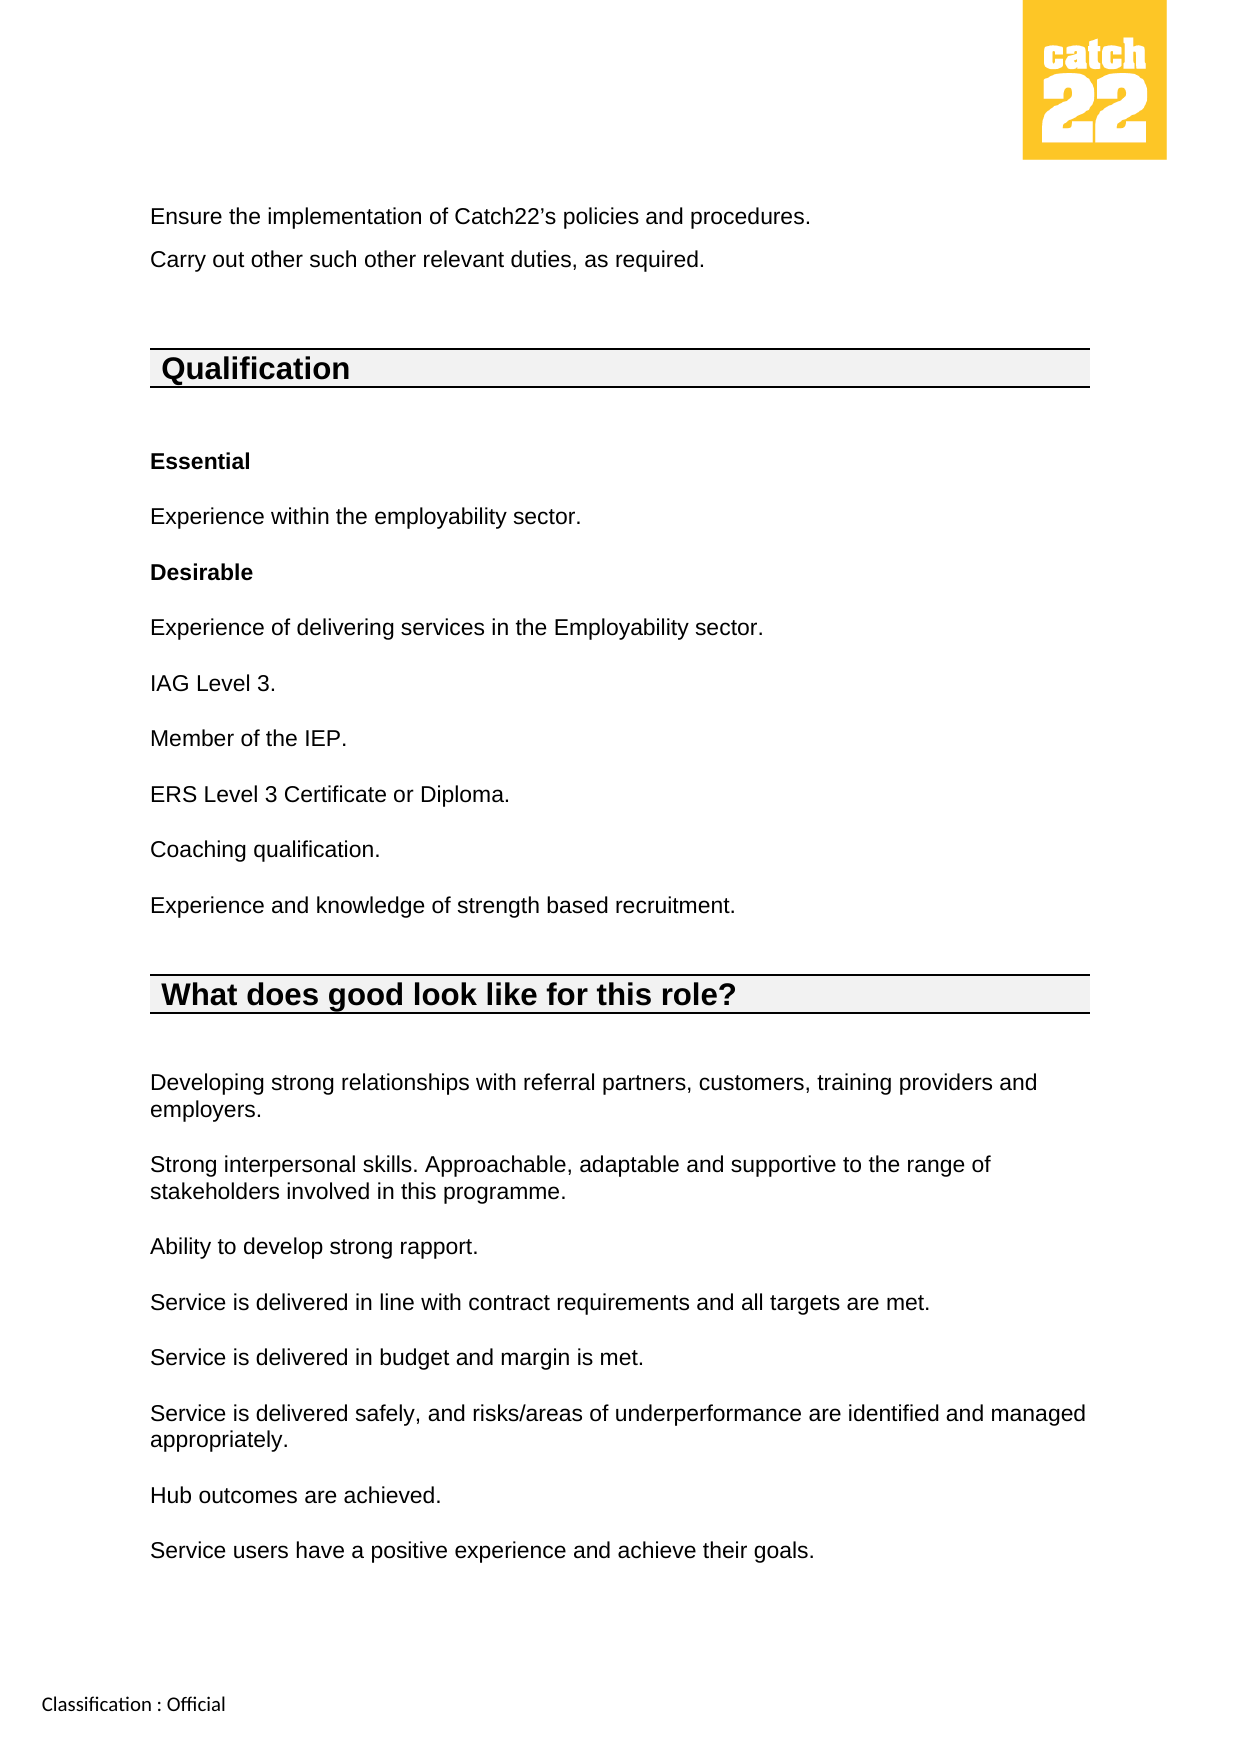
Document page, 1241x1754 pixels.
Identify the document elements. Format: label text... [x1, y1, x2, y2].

text Carry out other such other relevant duties, as required. [150, 246, 1090, 272]
text Hub outcomes are achieved. [150, 1482, 1090, 1508]
text Member of the IEP. [150, 725, 1090, 752]
text Desirable [150, 559, 1090, 585]
table_header What does good look like for this role? [150, 976, 1090, 1012]
text Strong interpersonal skills. Approachable, adaptable and supportive to the range of stakeholders involved in this programme. [150, 1151, 1090, 1204]
text Service users have a positive experience and achieve their goals. [150, 1537, 1090, 1563]
text ERS Level 3 Certificate or Diploma. [150, 781, 1090, 807]
text Ability to develop strong rapport. [150, 1233, 1090, 1259]
text Service is delivered safely, and risks/areas of underperformance are identified and managed appropriately. [150, 1400, 1090, 1452]
text Coaching qualification. [150, 836, 1090, 863]
text IAG Level 3. [150, 670, 1090, 696]
text Experience within the employability sector. [150, 503, 1090, 529]
text Service is delivered in line with contract requirements and all targets are met. [150, 1289, 1090, 1315]
text Service is delivered in budget and margin is met. [150, 1344, 1090, 1371]
picture [1022, 0, 1167, 160]
text Experience and knowledge of strength based recruitment. [150, 892, 1090, 918]
text Developing strong relationships with referral partners, customers, training providers and employers. [150, 1069, 1090, 1122]
table_header Qualification [150, 350, 1090, 386]
text Experience of delivering services in the Employability sector. [150, 614, 1090, 641]
text Essential [150, 448, 1090, 474]
text Ensure the implementation of Catch22’s policies and procedures. [150, 203, 1090, 229]
